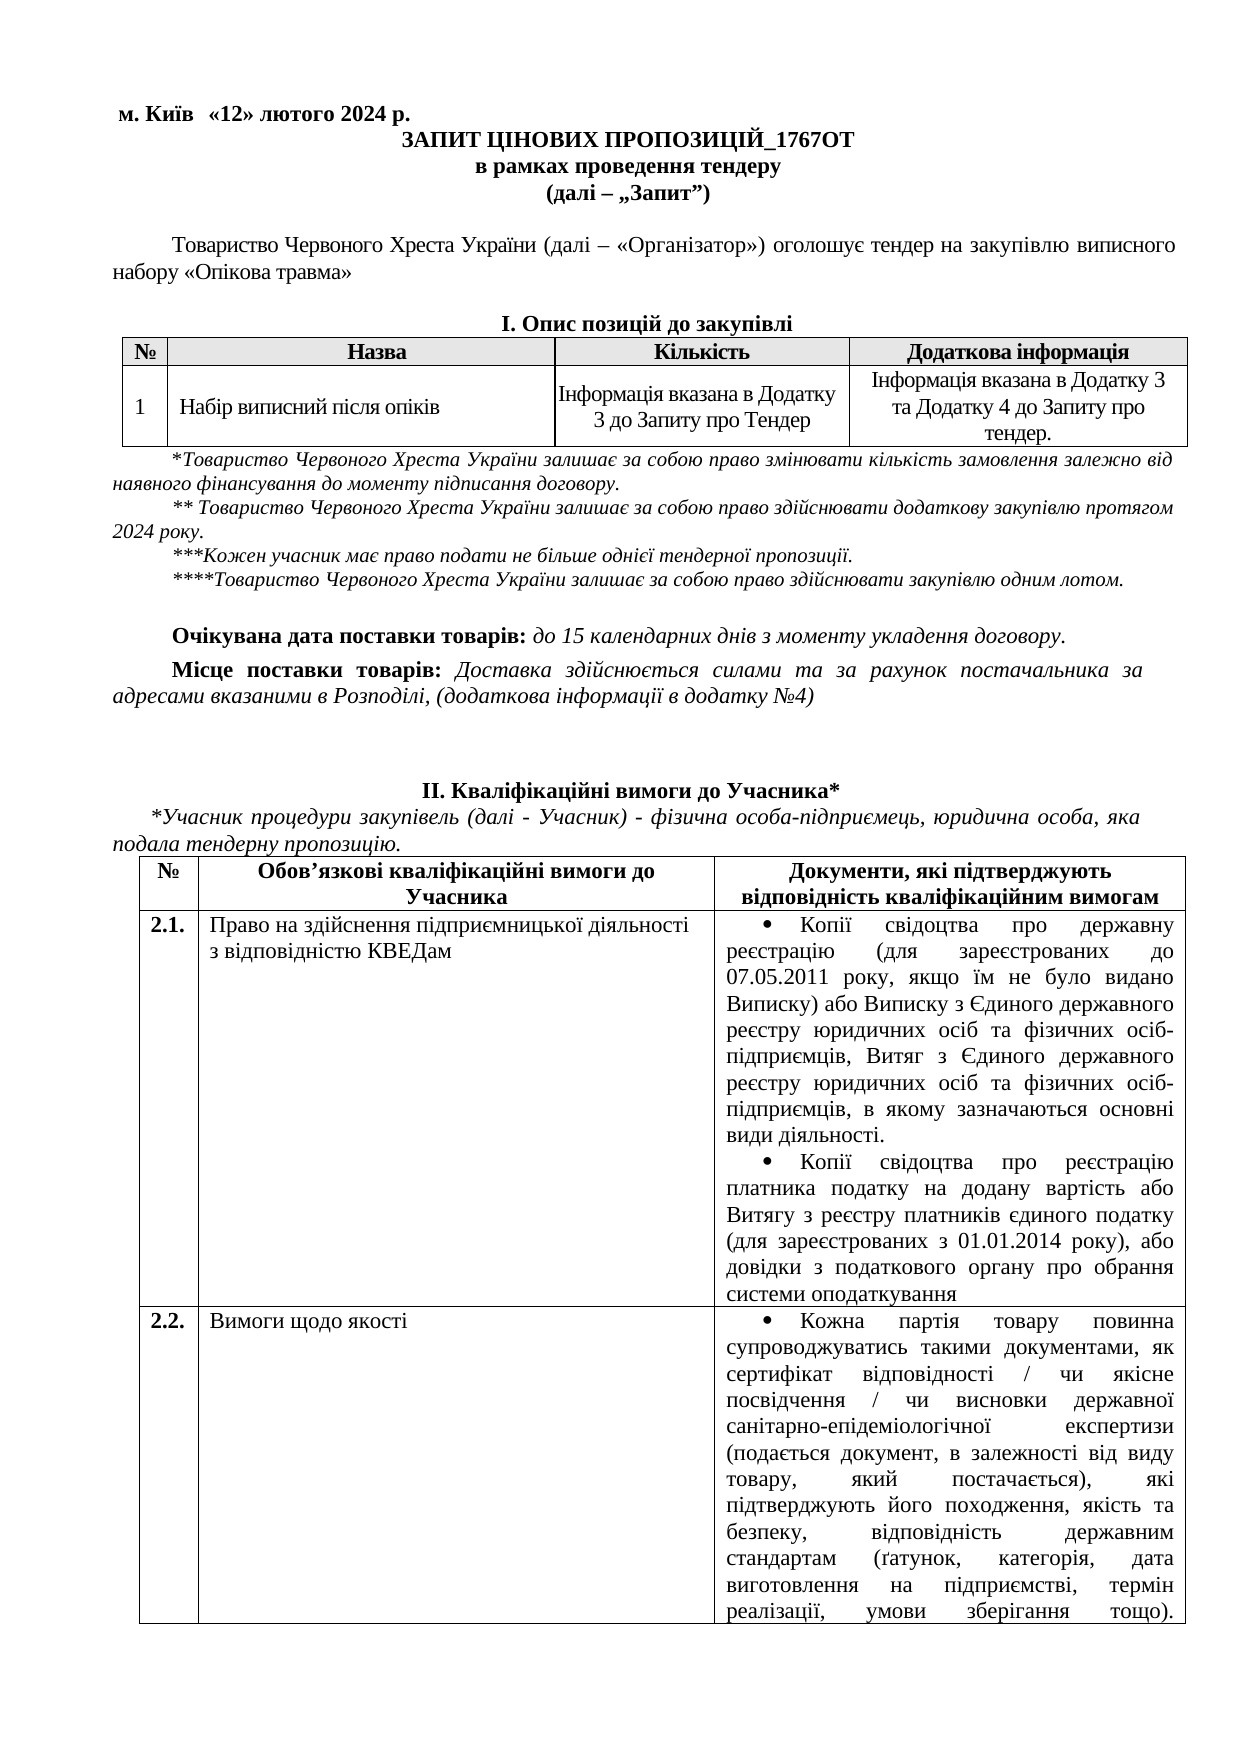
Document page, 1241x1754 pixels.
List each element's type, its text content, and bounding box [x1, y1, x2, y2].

table_cell Набір виписний після опіків [168, 366, 554, 446]
text в рамках проведення тендеру [112, 152, 1144, 179]
table_cell Інформація вказана в Додатку 3 та Додатку 4 до Запиту про тендер. [850, 366, 1187, 446]
text ****Товариство Червоного Хреста України залишає за собою право здійснювати закупівлю одним лотом. [112, 567, 1153, 591]
text Місце поставки товарів: Доставка здійснюється силами та за рахунок постачальника за адресами вказаними в Розподілі, (додаткова інформації в додатку №4) [112, 657, 1146, 709]
text ЗАПИТ ЦІНОВИХ ПРОПОЗИЦІЙ_1767ОТ [112, 126, 1144, 152]
table_header Назва [168, 338, 554, 365]
text І. Опис позицій до закупівлі [112, 310, 1176, 337]
text *Учасник процедури закупівель (далі - Учасник) - фізична особа-підприємець, юридична особа, яка подала тендерну пропозицію. [112, 803, 1144, 856]
table_cell Копії свідоцтва про державну реєстрацію (для зареєстрованих до 07.05.2011 року, якщо їм не було видано Виписку) або Виписку з Єдиного державного реєстру юридичних осіб та фізичних осіб-підприємців, Витяг з Єдиного державного реєстру юридичних осіб та фізичних осіб-підприємців, в якому зазначаються основні види діяльності. Копії свідоцтва про реєстрацію платника податку на додану вартість або Витягу з реєстру платників єдиного податку (для зареєстрованих з 01.01.2014 року), або довідки з податкового органу про обрання системи оподаткування [715, 911, 1185, 1306]
table_header Документи, які підтверджують відповідність кваліфікаційним вимогам [715, 857, 1185, 910]
table_cell [140, 911, 198, 1306]
table_cell Інформація вказана в Додатку 3 до Запиту про Тендер [556, 366, 849, 446]
table_cell Право на здійснення підприємницької діяльності з відповідністю КВЕДам [199, 911, 714, 1306]
text Очікувана дата поставки товарів: до 15 календарних днів з моменту укладення договору. [112, 623, 1146, 649]
text м. Київ «12» лютого 2024 р. [112, 99, 1144, 126]
table_cell Вимоги щодо якості [199, 1307, 714, 1623]
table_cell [715, 1307, 1185, 1623]
table_header Кількість [556, 338, 849, 365]
table_cell [140, 1307, 198, 1623]
text (далі – „Запит”) [112, 179, 1144, 205]
text ** Товариство Червоного Хреста України залишає за собою право здійснювати додаткову закупівлю протягом 2024 року. [112, 495, 1176, 543]
text *Товариство Червоного Хреста України залишає за собою право змінювати кількість замовлення залежно від наявного фінансування до моменту підписання договору. [112, 447, 1176, 495]
text ІІ. Кваліфікаційні вимоги до Учасника* [112, 777, 1144, 803]
text ***Кожен учасник має право подати не більше однієї тендерної пропозиції. [112, 543, 1176, 567]
table_cell 1 [123, 366, 167, 446]
table_header Додаткова інформація [850, 338, 1187, 365]
table_header № [140, 857, 198, 910]
text Товариство Червоного Хреста України (далі – «Організатор») оголошує тендер на закупівлю виписного набору «Опікова травма» [112, 231, 1176, 284]
table_header Обов’язкові кваліфікаційні вимоги до Учасника [199, 857, 714, 910]
table_header № [123, 338, 167, 365]
